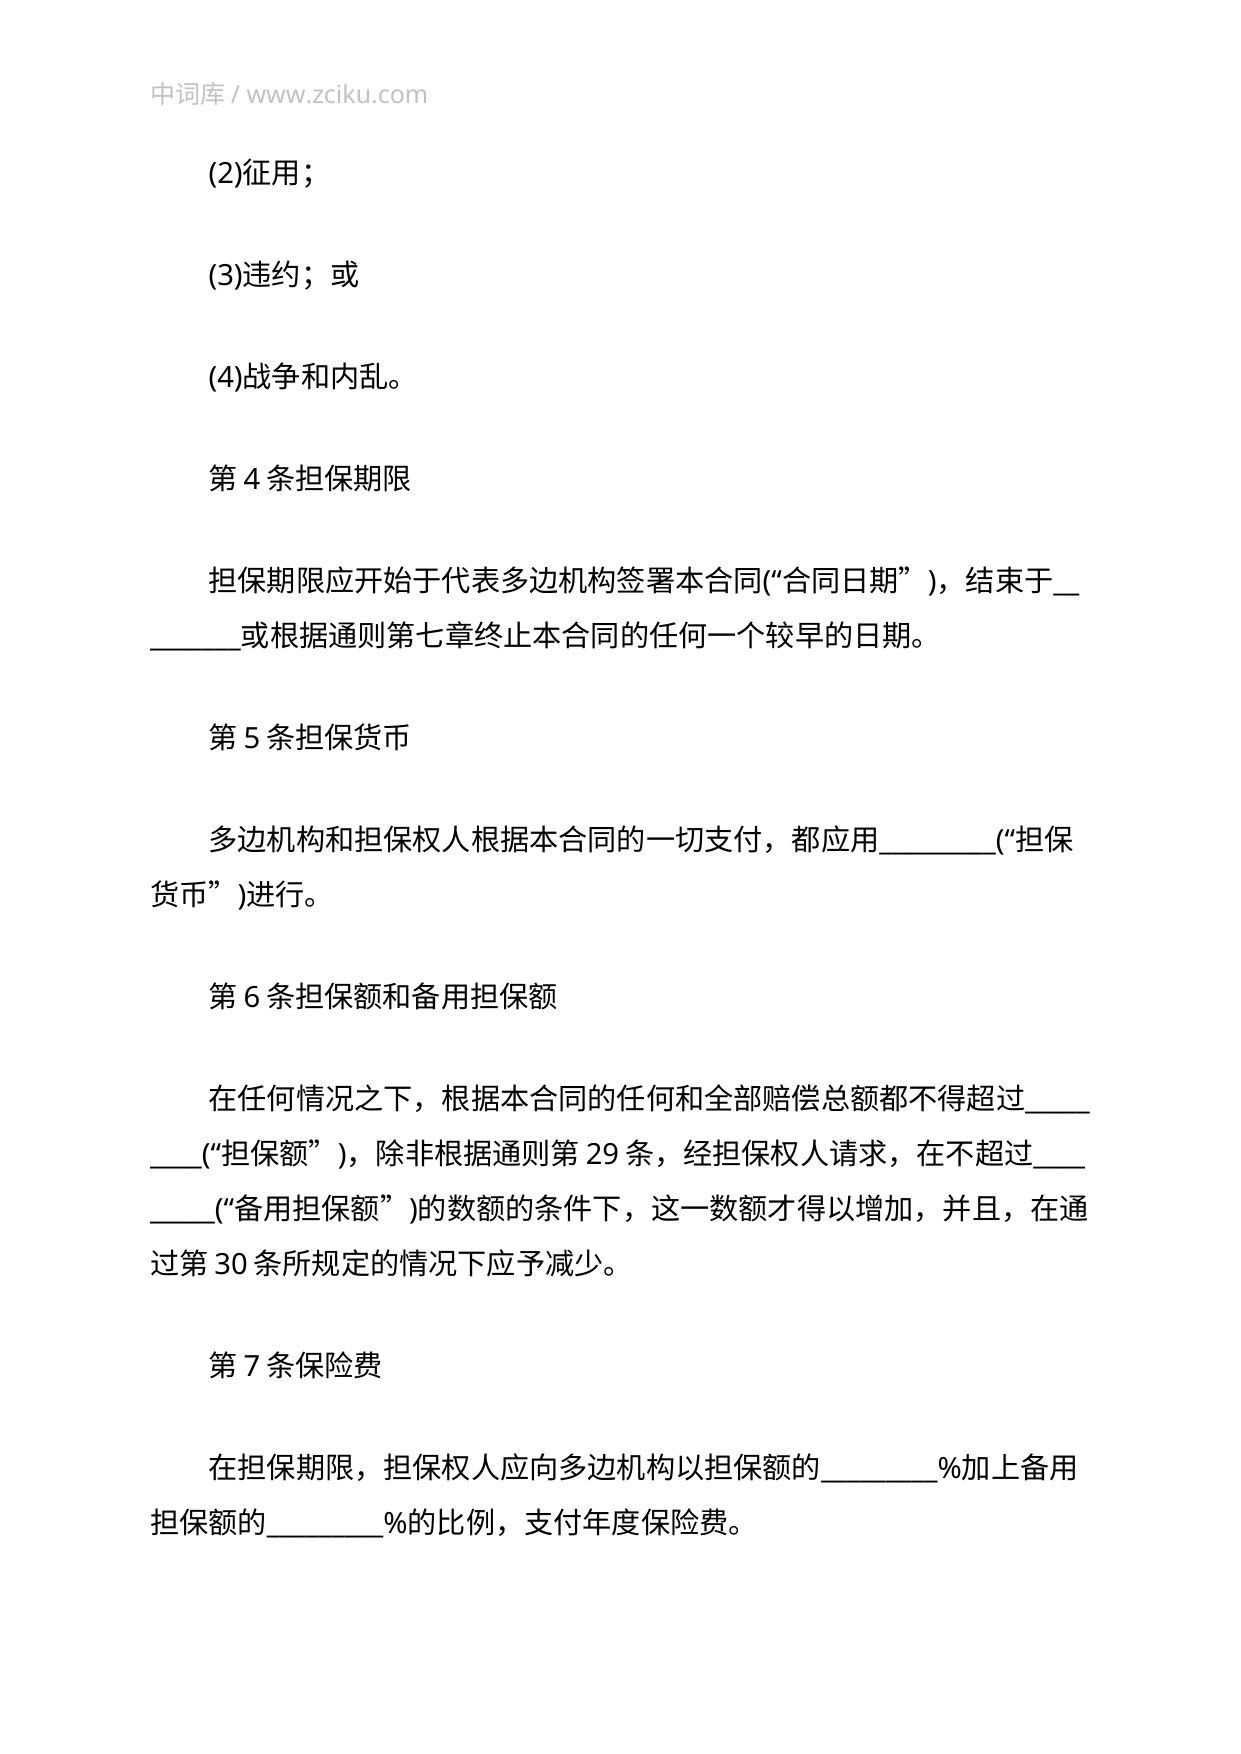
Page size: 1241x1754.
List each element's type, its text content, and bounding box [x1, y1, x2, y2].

text 多边机构和担保权人根据本合同的一切支付，都应用_________(“担保货币”)进行。 [150, 817, 1090, 914]
text (2)征用； [150, 150, 1090, 192]
text 在担保期限，担保权人应向多边机构以担保额的_________%加上备用担保额的_________%的比例，支付年度保险费。 [150, 1445, 1090, 1542]
text 担保期限应开始于代表多边机构签署本合同(“合同日期”)，结束于_________或根据通则第七章终止本合同的任何一个较早的日期。 [150, 558, 1090, 655]
text 在任何情况之下，根据本合同的任何和全部赔偿总额都不得超过_________(“担保额”)，除非根据通则第29条，经担保权人请求，在不超过_________(“备用担保额”)的数额的条件下，这一数额才得以增加，并且，在通过第30条所规定的情况下应予减少。 [150, 1076, 1090, 1283]
text 第5条担保货币 [150, 715, 1090, 757]
text (4)战争和内乱。 [150, 354, 1090, 396]
text 第7条保险费 [150, 1343, 1090, 1385]
text 第6条担保额和备用担保额 [150, 974, 1090, 1016]
text 第4条担保期限 [150, 456, 1090, 498]
text (3)违约；或 [150, 252, 1090, 294]
